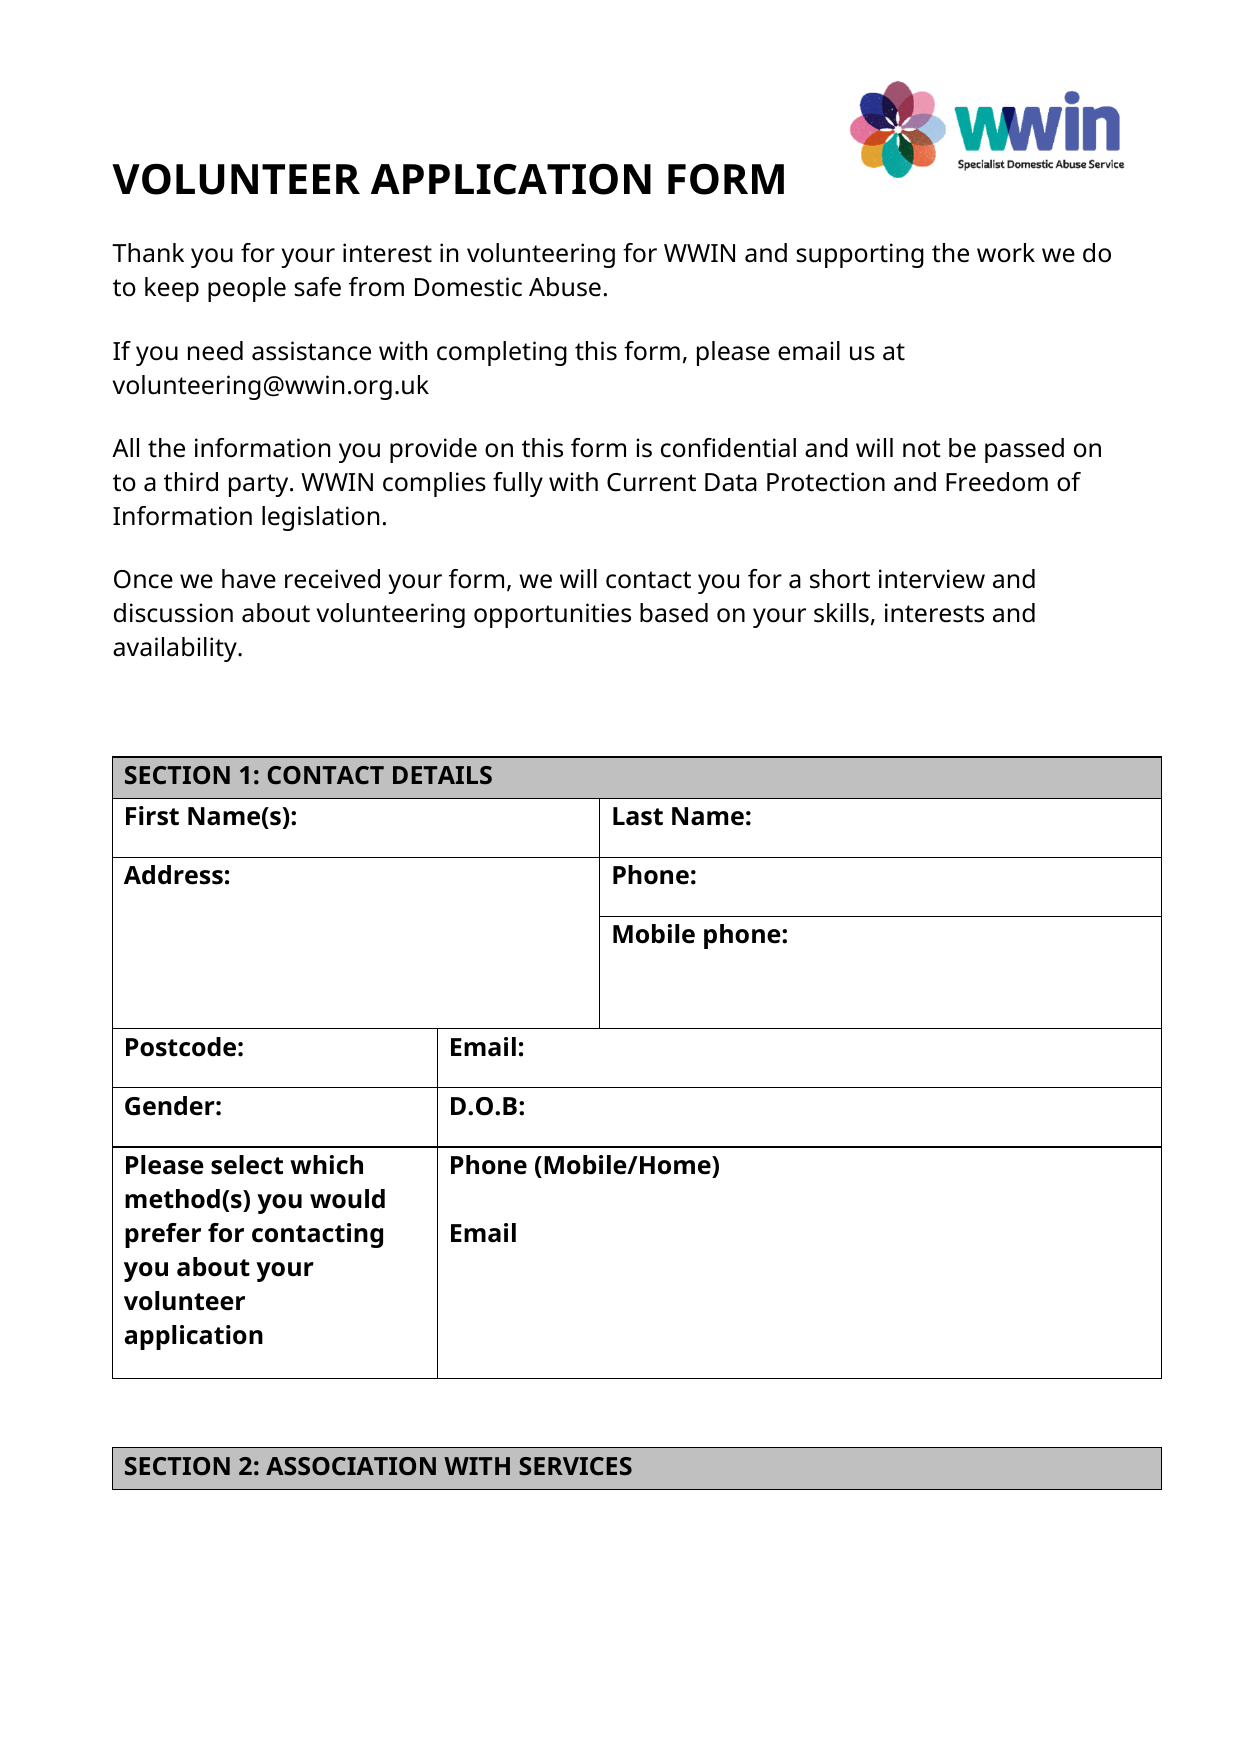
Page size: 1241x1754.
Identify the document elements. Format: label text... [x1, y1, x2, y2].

table_cell Phone: [600, 858, 1161, 916]
table_cell Postcode: [113, 1029, 437, 1087]
text All the information you provide on this form is confidential and will not be passed on to a third party. WWIN complies fully with Current Data Protection and Freedom of Information legislation. [112, 431, 1128, 533]
table_cell First Name(s): [113, 799, 599, 857]
table_cell Gender: [113, 1088, 437, 1146]
picture [846, 78, 1128, 182]
table_cell D.O.B: [438, 1088, 1161, 1146]
table_header SECTION 2: ASSOCIATION WITH SERVICES [113, 1448, 1161, 1489]
text VOLUNTEER APPLICATION FORM [112, 150, 1128, 207]
table_cell Phone (Mobile/Home) Email [438, 1148, 1161, 1378]
table_cell Address: [113, 858, 599, 1028]
table_cell Mobile phone: [600, 917, 1161, 1028]
table_header SECTION 1: CONTACT DETAILS [113, 758, 1161, 798]
table_cell Please select which method(s) you would prefer for contacting you about your volunteer application [113, 1148, 437, 1378]
text If you need assistance with completing this form, please email us at volunteering@wwin.org.uk [112, 333, 1128, 401]
text Once we have received your form, we will contact you for a short interview and discussion about volunteering opportunities based on your skills, interests and availability. [112, 562, 1128, 664]
text Thank you for your interest in volunteering for WWIN and supporting the work we do to keep people safe from Domestic Abuse. [112, 236, 1128, 304]
table_cell Email: [438, 1029, 1161, 1087]
table_cell Last Name: [600, 799, 1161, 857]
